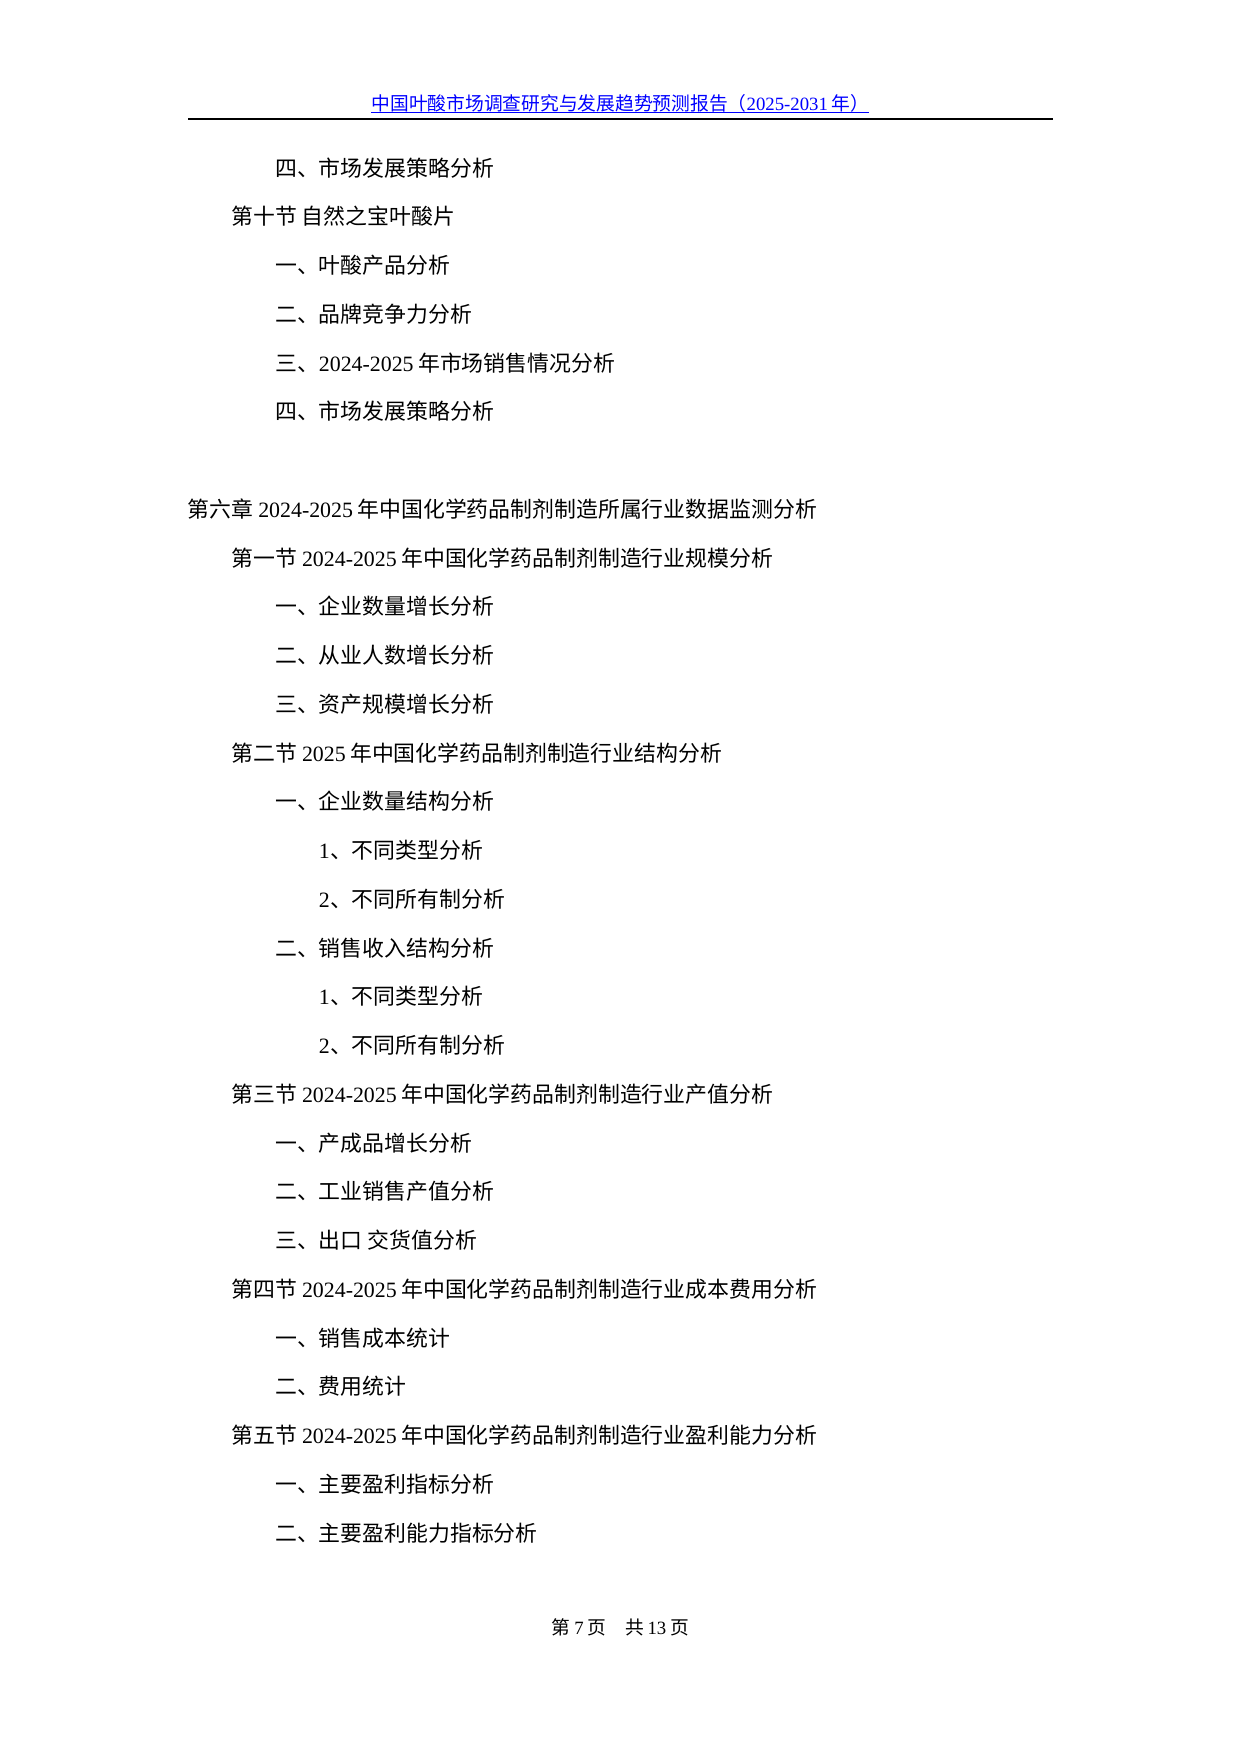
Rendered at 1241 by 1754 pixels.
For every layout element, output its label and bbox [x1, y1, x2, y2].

text [187, 150, 1053, 1548]
